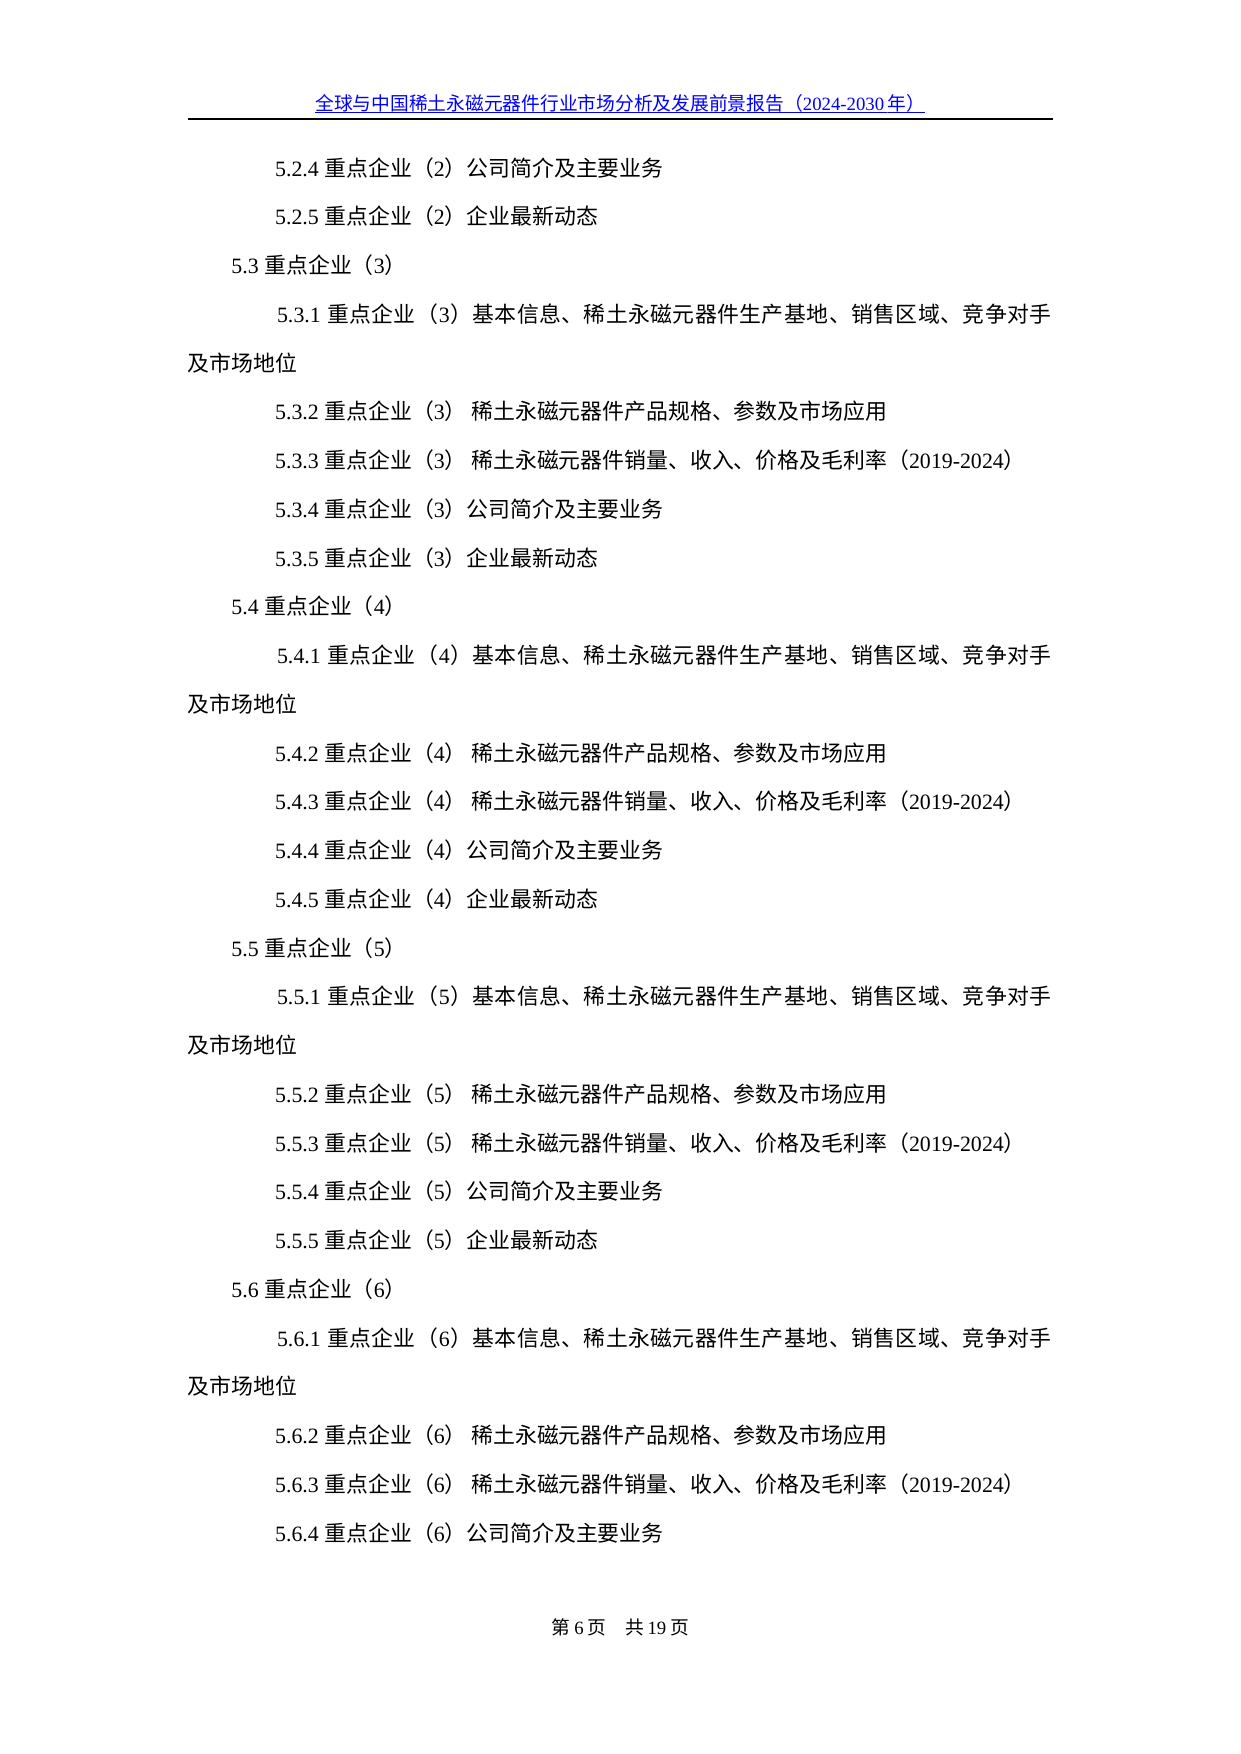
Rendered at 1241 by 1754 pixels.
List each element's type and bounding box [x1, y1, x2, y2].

text [187, 150, 1053, 1548]
